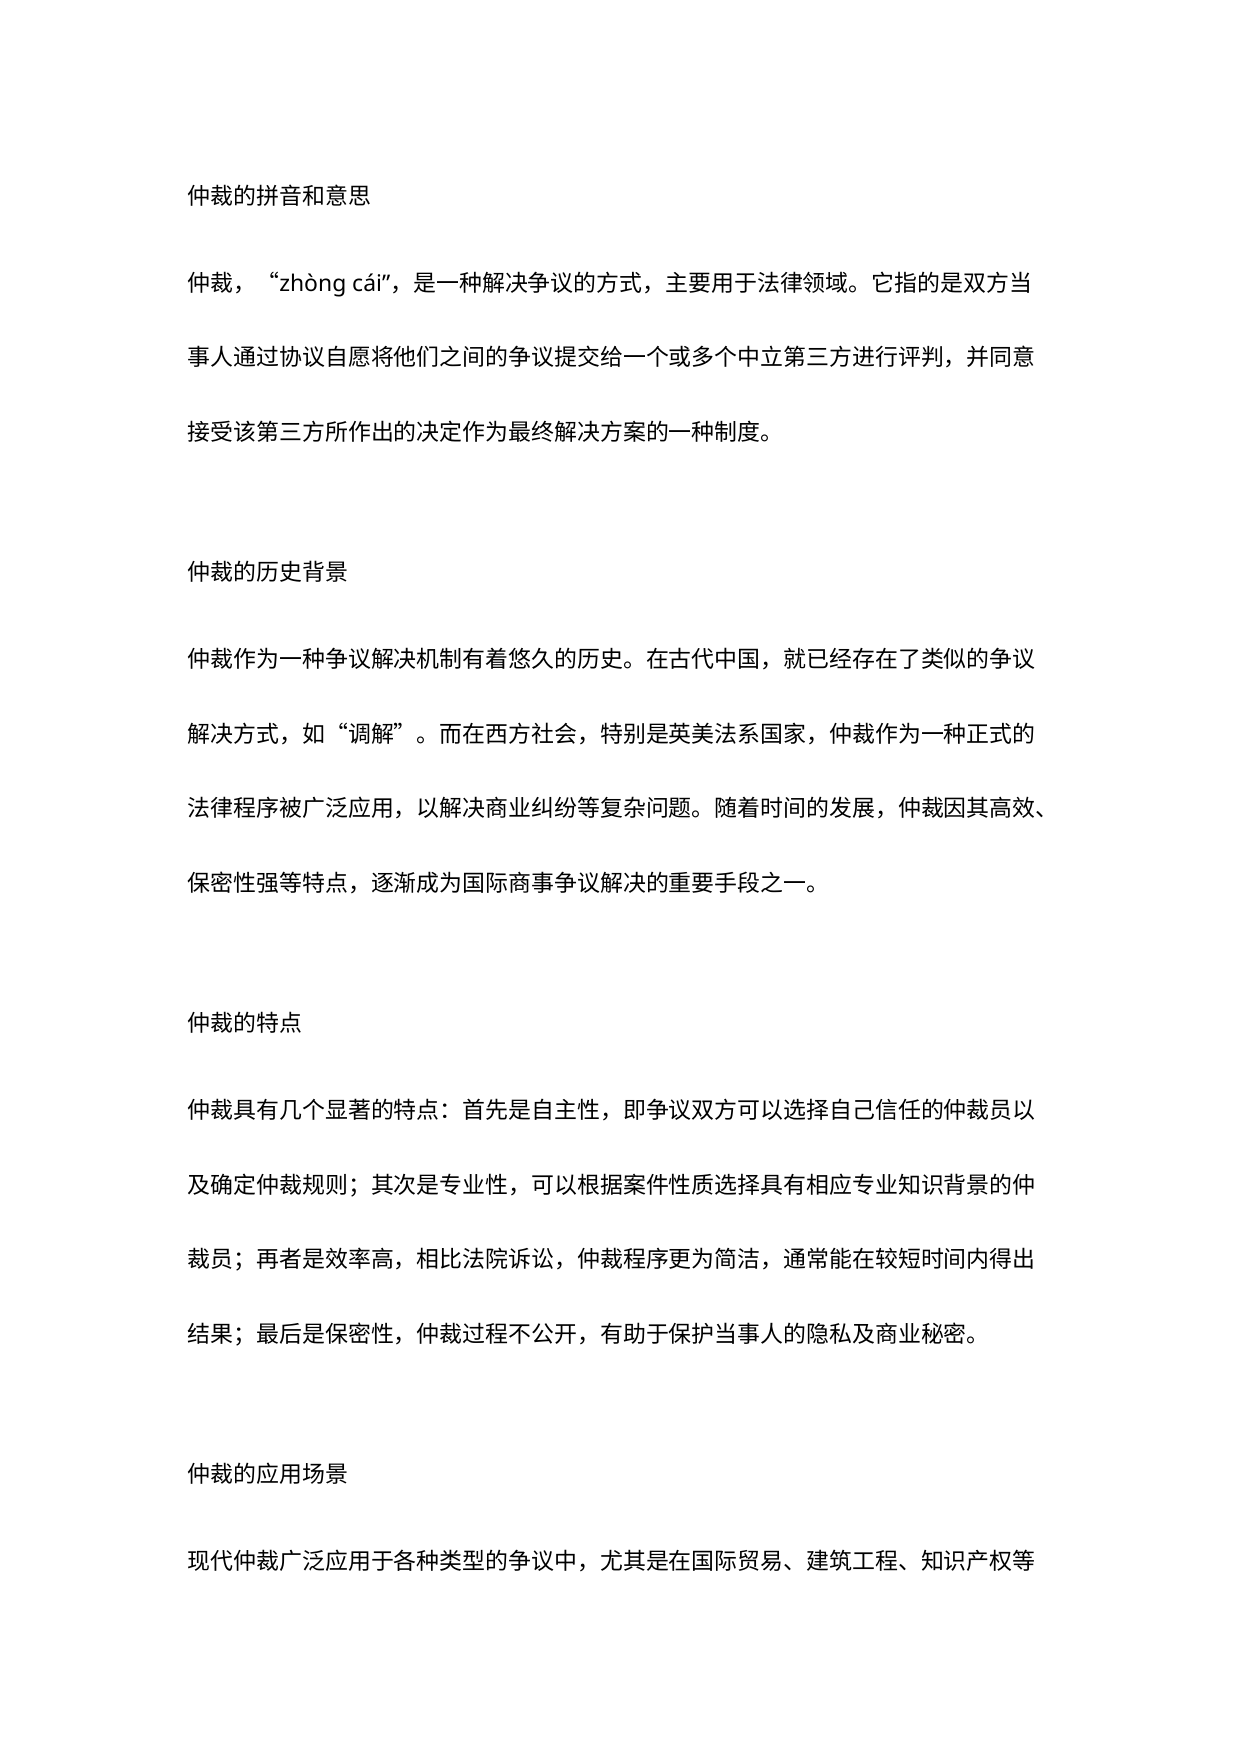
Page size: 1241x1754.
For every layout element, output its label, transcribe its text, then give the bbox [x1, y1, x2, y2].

text 仲裁的历史背景 [187, 538, 1053, 603]
text 仲裁具有几个显著的特点：首先是自主性，即争议双方可以选择自己信任的仲裁员以及确定仲裁规则；其次是专业性，可以根据案件性质选择具有相应专业知识背景的仲裁员；再者是效率高，相比法院诉讼，仲裁程序更为简洁，通常能在较短时间内得出结果；最后是保密性，仲裁过程不公开，有助于保护当事人的隐私及商业秘密。 [187, 1076, 1053, 1365]
text 仲裁的拼音和意思 [187, 162, 1053, 227]
text 仲裁的应用场景 [187, 1440, 1053, 1505]
text 仲裁作为一种争议解决机制有着悠久的历史。在古代中国，就已经存在了类似的争议解决方式，如“调解”。而在西方社会，特别是英美法系国家，仲裁作为一种正式的法律程序被广泛应用，以解决商业纠纷等复杂问题。随着时间的发展，仲裁因其高效、保密性强等特点，逐渐成为国际商事争议解决的重要手段之一。 [187, 625, 1053, 914]
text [187, 1527, 1053, 1592]
text 仲裁的特点 [187, 989, 1053, 1054]
text 仲裁，“zhòng cái”，是一种解决争议的方式，主要用于法律领域。它指的是双方当事人通过协议自愿将他们之间的争议提交给一个或多个中立第三方进行评判，并同意接受该第三方所作出的决定作为最终解决方案的一种制度。 [187, 248, 1053, 463]
